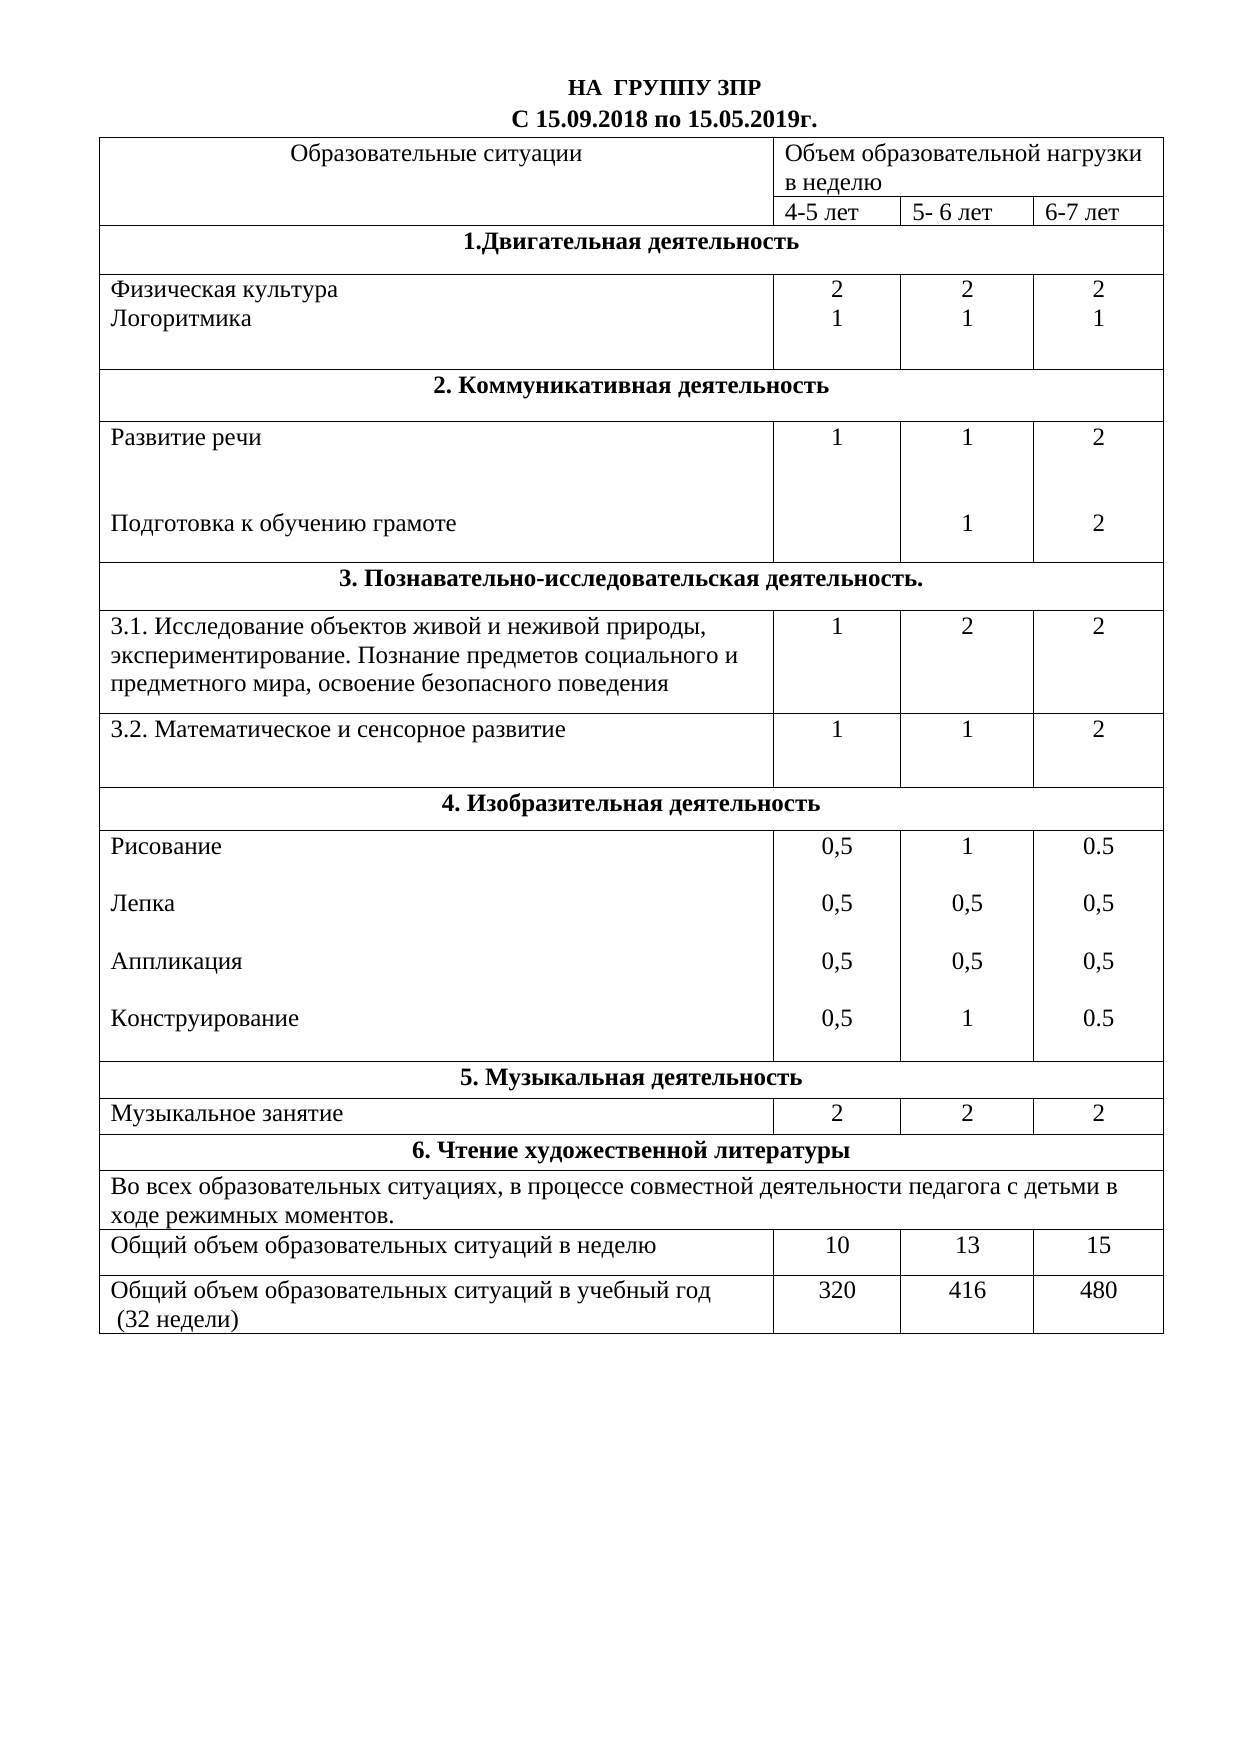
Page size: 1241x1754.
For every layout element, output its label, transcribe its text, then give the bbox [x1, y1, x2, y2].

table_cell 2 [774, 1099, 900, 1134]
table_cell 3.2. Математическое и сенсорное развитие [100, 714, 773, 787]
table_cell 6. Чтение художественной литературы [100, 1135, 1163, 1170]
table_cell Развитие речи Подготовка к обучению грамоте [100, 422, 773, 562]
table_cell 4-5 лет [774, 197, 900, 225]
table_cell Общий объем образовательных ситуаций в неделю [100, 1230, 773, 1274]
table_cell 0,5 0,5 0,5 0,5 [774, 831, 900, 1061]
table_cell 2 2 [1034, 422, 1163, 562]
table_header Объем образовательной нагрузки в неделю [774, 138, 1163, 196]
table_cell 1 [901, 714, 1033, 787]
table_cell 320 [774, 1276, 900, 1333]
table_cell Общий объем образовательных ситуаций в учебный год (32 недели) [100, 1276, 773, 1333]
table_cell 3. Познавательно-исследовательская деятельность. [100, 563, 1163, 610]
table_cell 1 [774, 611, 900, 713]
table_cell 2 [901, 611, 1033, 713]
table_header Образовательные ситуации [100, 138, 773, 225]
table_cell 1 [774, 714, 900, 787]
table_cell Музыкальное занятие [100, 1099, 773, 1134]
text НА ГРУППУ ЗПР [177, 74, 1152, 100]
table_cell 2. Коммуникативная деятельность [100, 370, 1163, 421]
table_cell Физическая культура Логоритмика [100, 275, 773, 369]
table_cell 2 [1034, 611, 1163, 713]
table_cell 15 [1034, 1230, 1163, 1274]
table_cell 5. Музыкальная деятельность [100, 1062, 1163, 1097]
table_cell 1 1 [901, 422, 1033, 562]
table_cell Рисование Лепка Аппликация Конструирование [100, 831, 773, 1061]
table_cell 2 1 [774, 275, 900, 369]
table_cell Во всех образовательных ситуациях, в процессе совместной деятельности педагога с детьми в ходе режимных моментов. [100, 1171, 1163, 1229]
table_cell 416 [901, 1276, 1033, 1333]
table_cell 0.5 0,5 0,5 0.5 [1034, 831, 1163, 1061]
table_cell 1 0,5 0,5 1 [901, 831, 1033, 1061]
table_cell 2 [1034, 1099, 1163, 1134]
table_cell 4. Изобразительная деятельность [100, 788, 1163, 830]
table_cell 5- 6 лет [901, 197, 1033, 225]
table_cell 1 [774, 422, 900, 562]
table_cell 13 [901, 1230, 1033, 1274]
table_cell 1.Двигательная деятельность [100, 226, 1163, 273]
table_cell 2 1 [1034, 275, 1163, 369]
table_cell 6-7 лет [1034, 197, 1163, 225]
table_cell 480 [1034, 1276, 1163, 1333]
table_cell 2 1 [901, 275, 1033, 369]
table_cell 3.1. Исследование объектов живой и неживой природы, экспериментирование. Познание предметов социального и предметного мира, освоение безопасного поведения [100, 611, 773, 713]
table_cell 2 [901, 1099, 1033, 1134]
table_cell 2 [1034, 714, 1163, 787]
text С 15.09.2018 по 15.05.2019г. [177, 104, 1152, 133]
table_cell 10 [774, 1230, 900, 1274]
